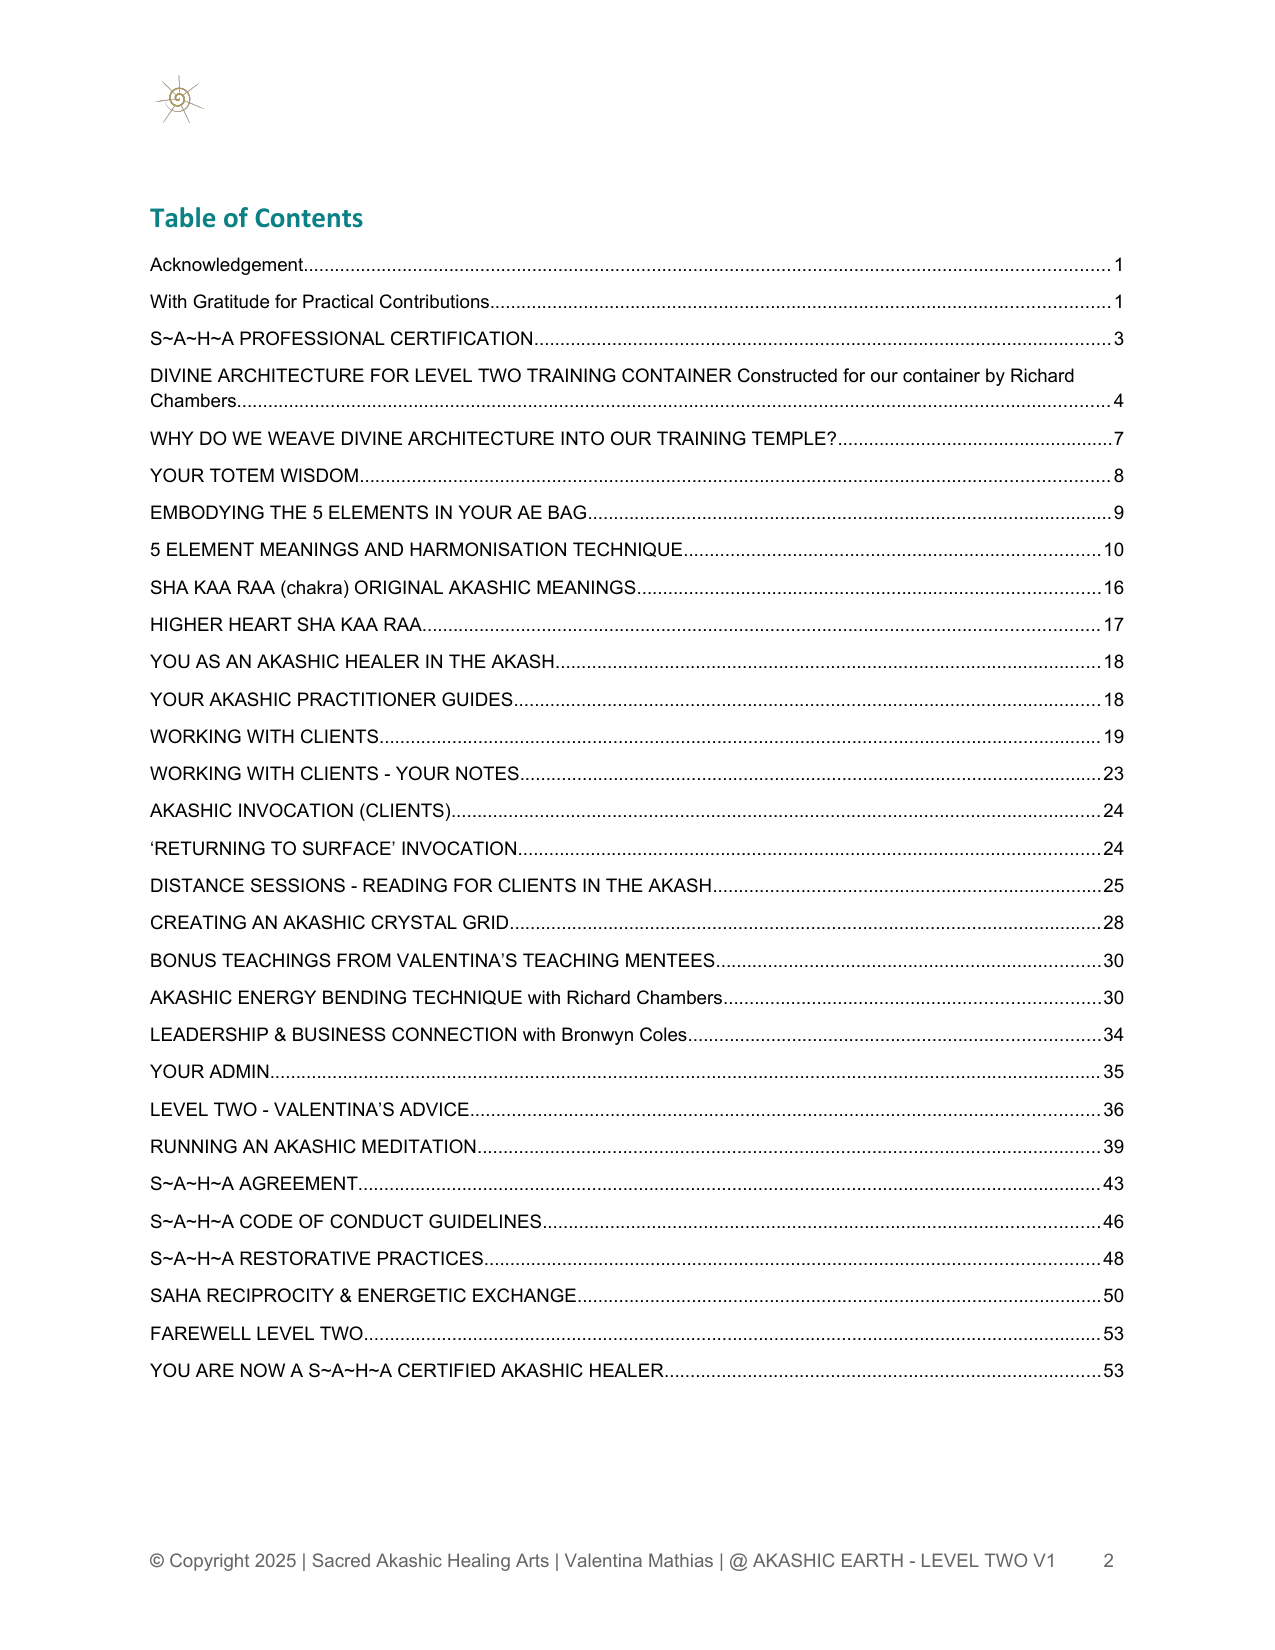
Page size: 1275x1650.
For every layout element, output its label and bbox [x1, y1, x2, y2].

picture [150, 75, 207, 123]
